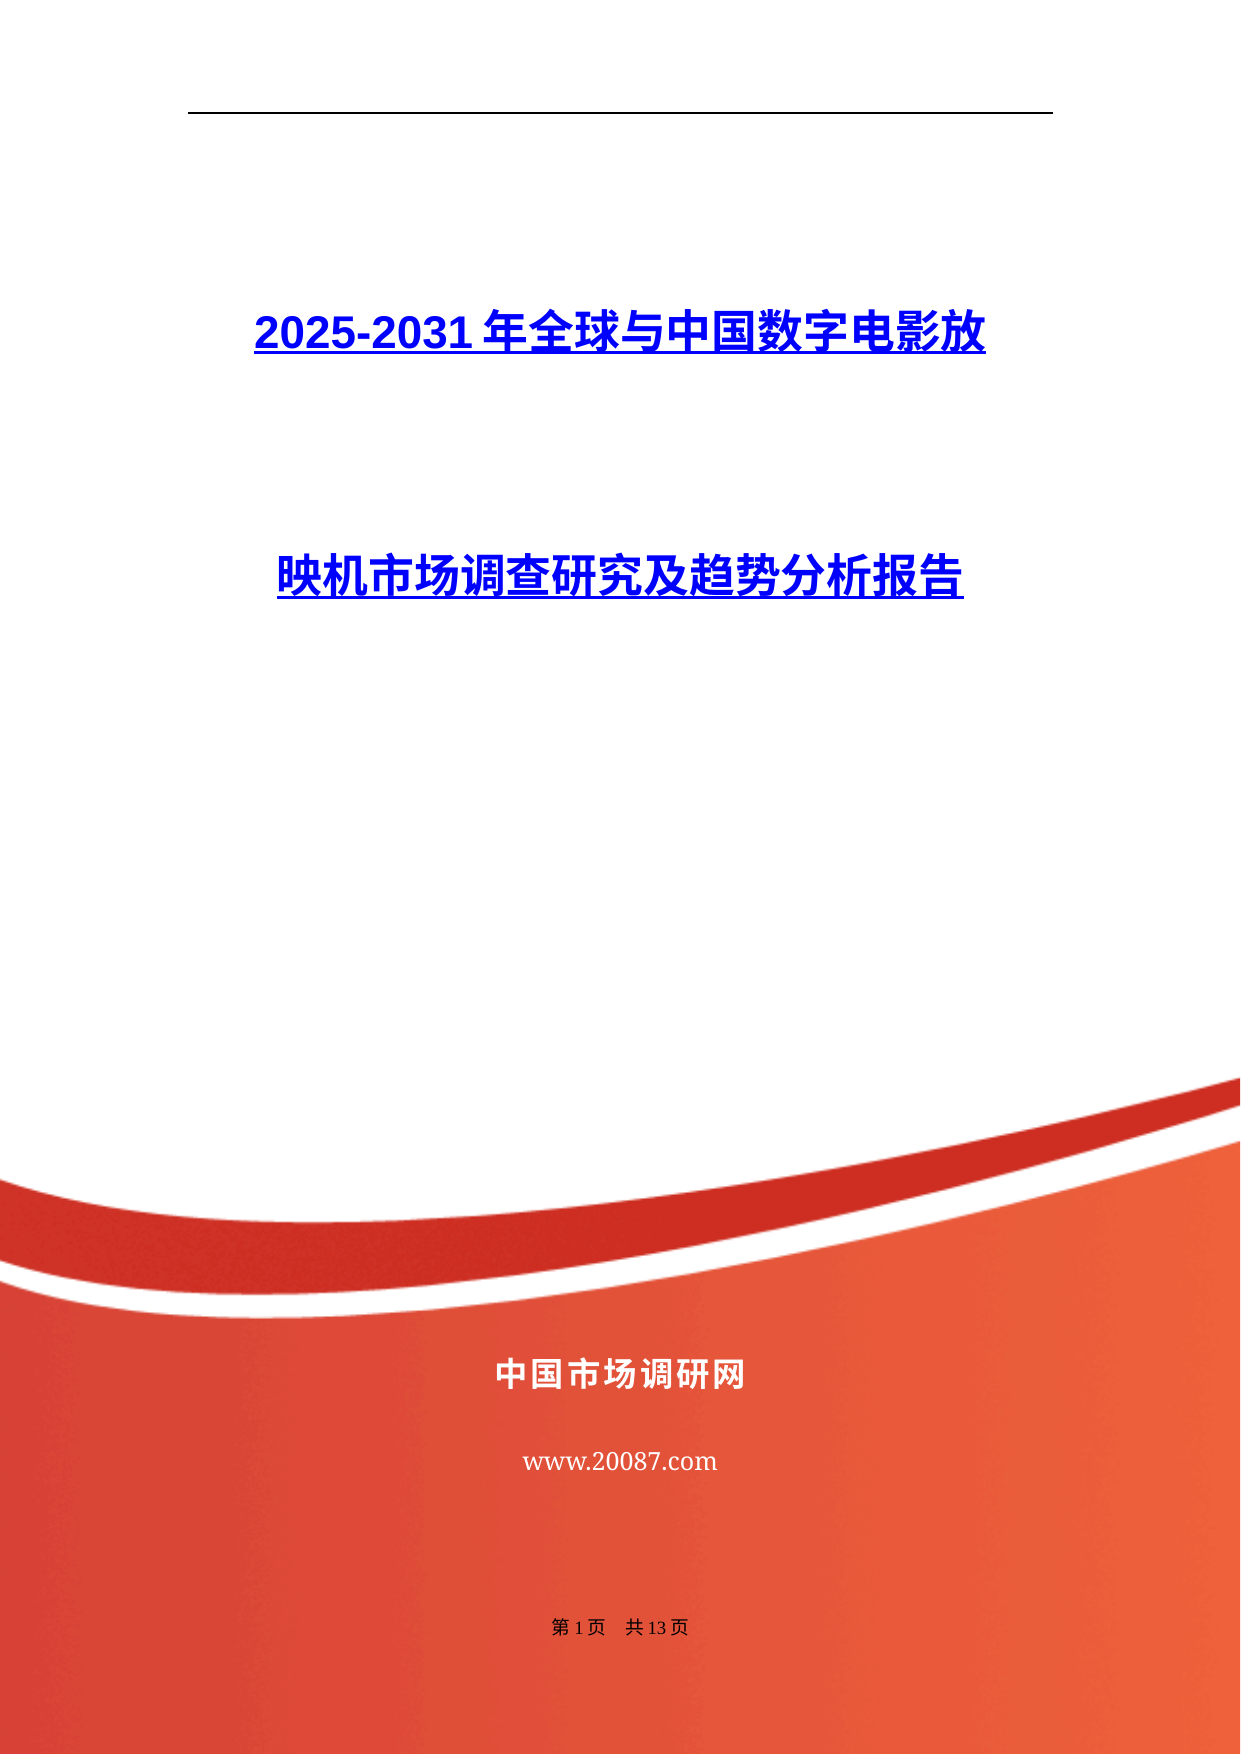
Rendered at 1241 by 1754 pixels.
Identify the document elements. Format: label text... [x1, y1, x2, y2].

subtitle 中国市场调研网 [187, 1339, 1053, 1404]
text www.20087.com [187, 1428, 1053, 1493]
picture [0, 1006, 1241, 1754]
table_header 2025-2031年全球与中国数字电影放映机市场调查研究及趋势分析报告 [188, 207, 1053, 773]
